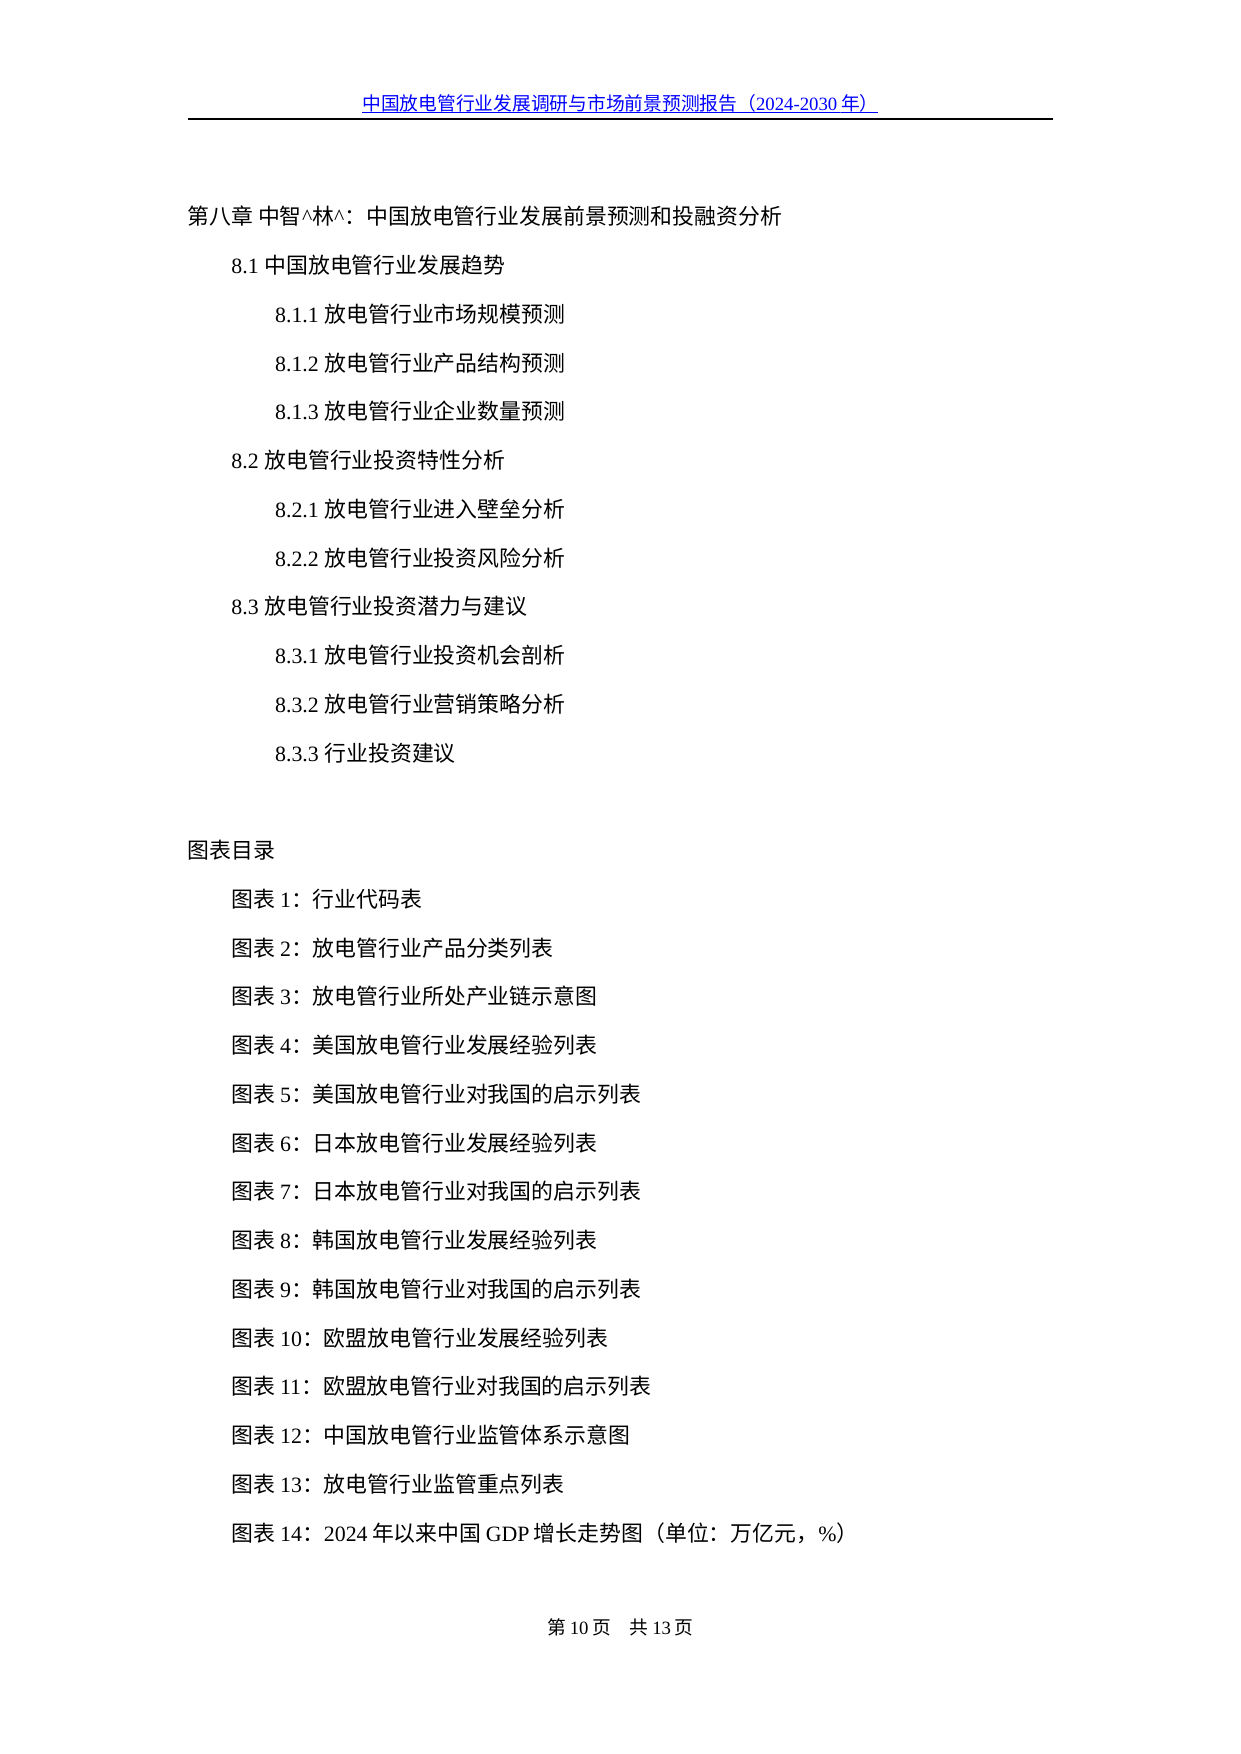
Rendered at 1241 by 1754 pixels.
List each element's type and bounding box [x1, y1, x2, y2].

text [187, 150, 1053, 1548]
